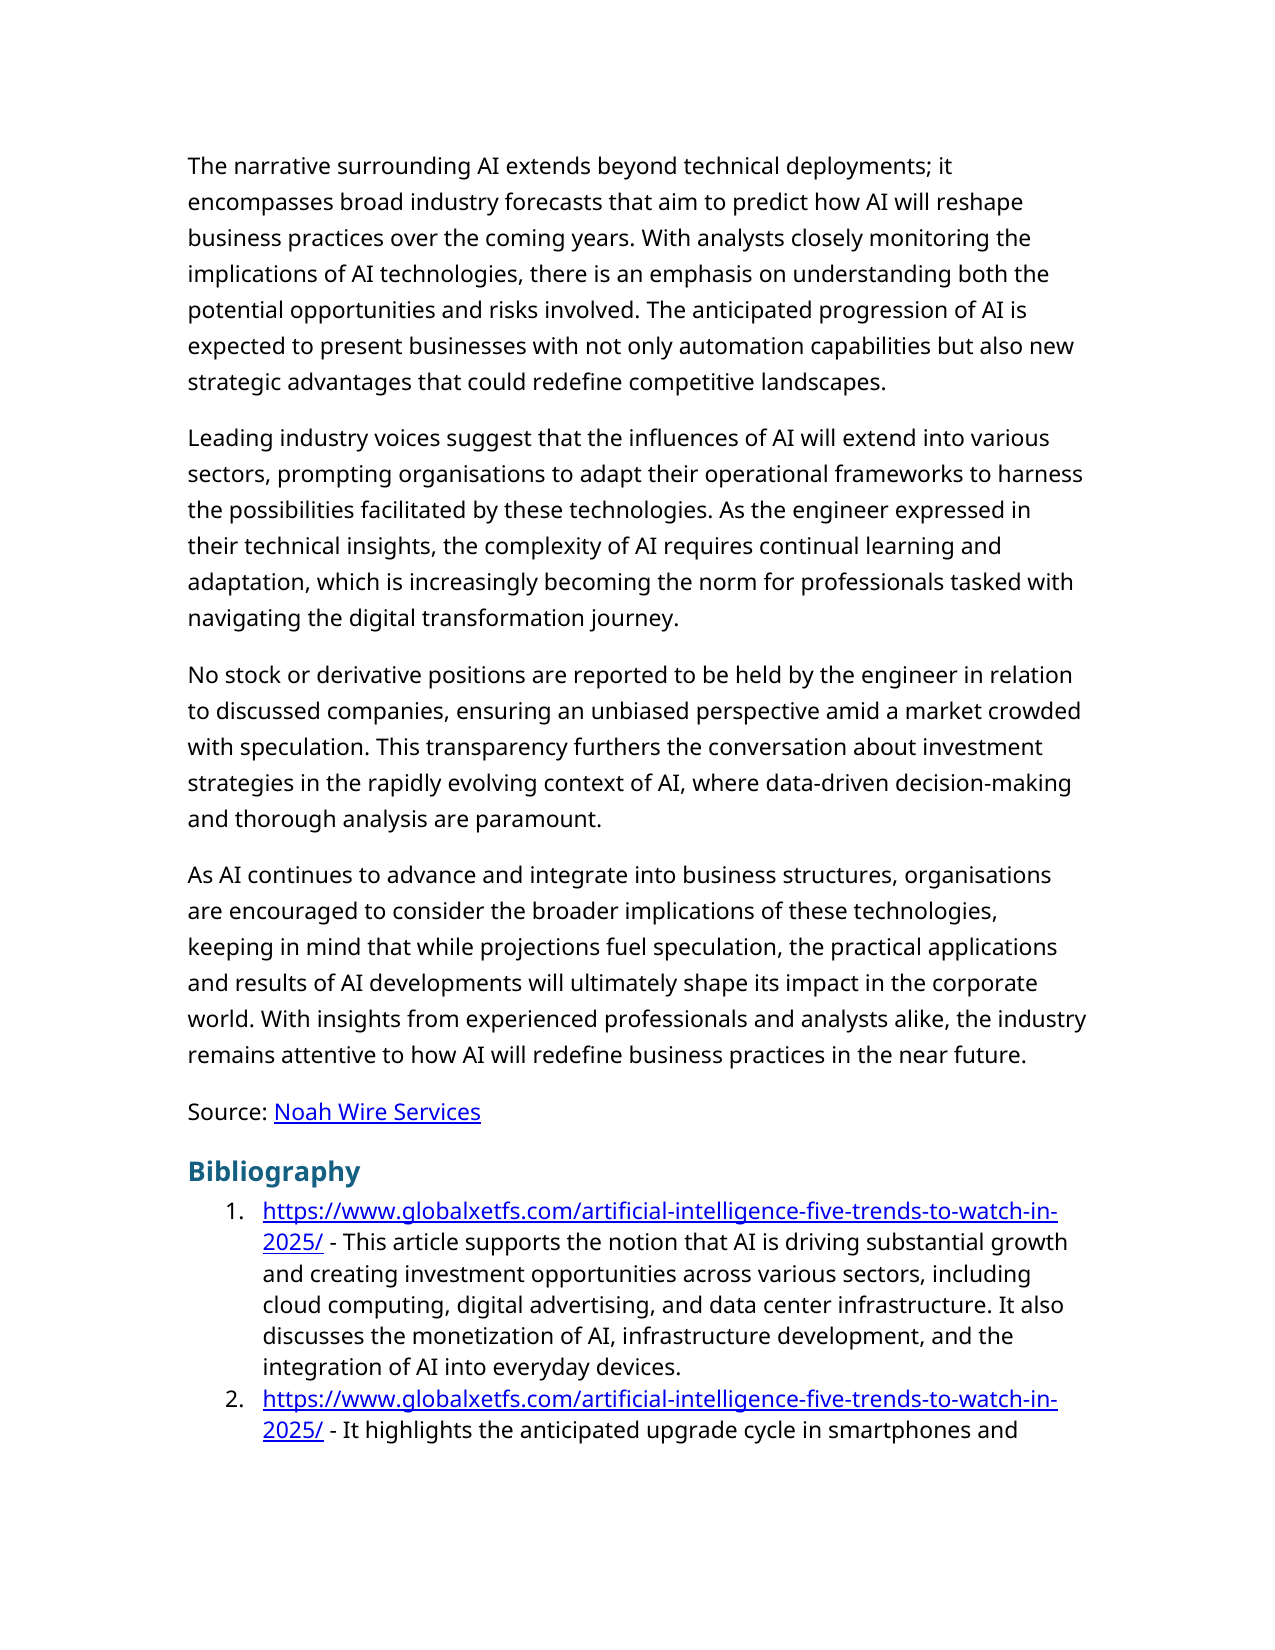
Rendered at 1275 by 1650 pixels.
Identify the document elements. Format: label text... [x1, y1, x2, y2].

list https://www.globalxetfs.com/artificial-intelligence-five-trends-to-watch-in-2025/ - This article supports the notion that AI is driving substantial growth and creating investment opportunities across various sectors, including cloud computing, digital advertising, and data center infrastructure. It also discusses the monetization of AI, infrastructure development, and the integration of AI into everyday devices. [225, 1195, 1087, 1382]
text Source: Noah Wire Services [187, 1096, 1087, 1127]
text As AI continues to advance and integrate into business structures, organisations are encouraged to consider the broader implications of these technologies, keeping in mind that while projections fuel speculation, the practical applications and results of AI developments will ultimately shape its impact in the corporate world. With insights from experienced professionals and analysts alike, the industry remains attentive to how AI will redefine business practices in the near future. [187, 859, 1087, 1070]
text Leading industry voices suggest that the influences of AI will extend into various sectors, prompting organisations to adapt their operational frameworks to harness the possibilities facilitated by these technologies. As the engineer expressed in their technical insights, the complexity of AI requires continual learning and adaptation, which is increasingly becoming the norm for professionals tasked with navigating the digital transformation journey. [187, 422, 1087, 633]
subtitle Bibliography [187, 1153, 1087, 1189]
text The narrative surrounding AI extends beyond technical deployments; it encompasses broad industry forecasts that aim to predict how AI will reshape business practices over the coming years. With analysts closely monitoring the implications of AI technologies, there is an emphasis on understanding both the potential opportunities and risks involved. The anticipated progression of AI is expected to present businesses with not only automation capabilities but also new strategic advantages that could redefine competitive landscapes. [187, 150, 1087, 397]
text No stock or derivative positions are reported to be held by the engineer in relation to discussed companies, ensuring an unbiased perspective amid a market crowded with speculation. This transparency furthers the conversation about investment strategies in the rapidly evolving context of AI, where data-driven decision-making and thorough analysis are paramount. [187, 659, 1087, 834]
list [225, 1382, 1087, 1445]
